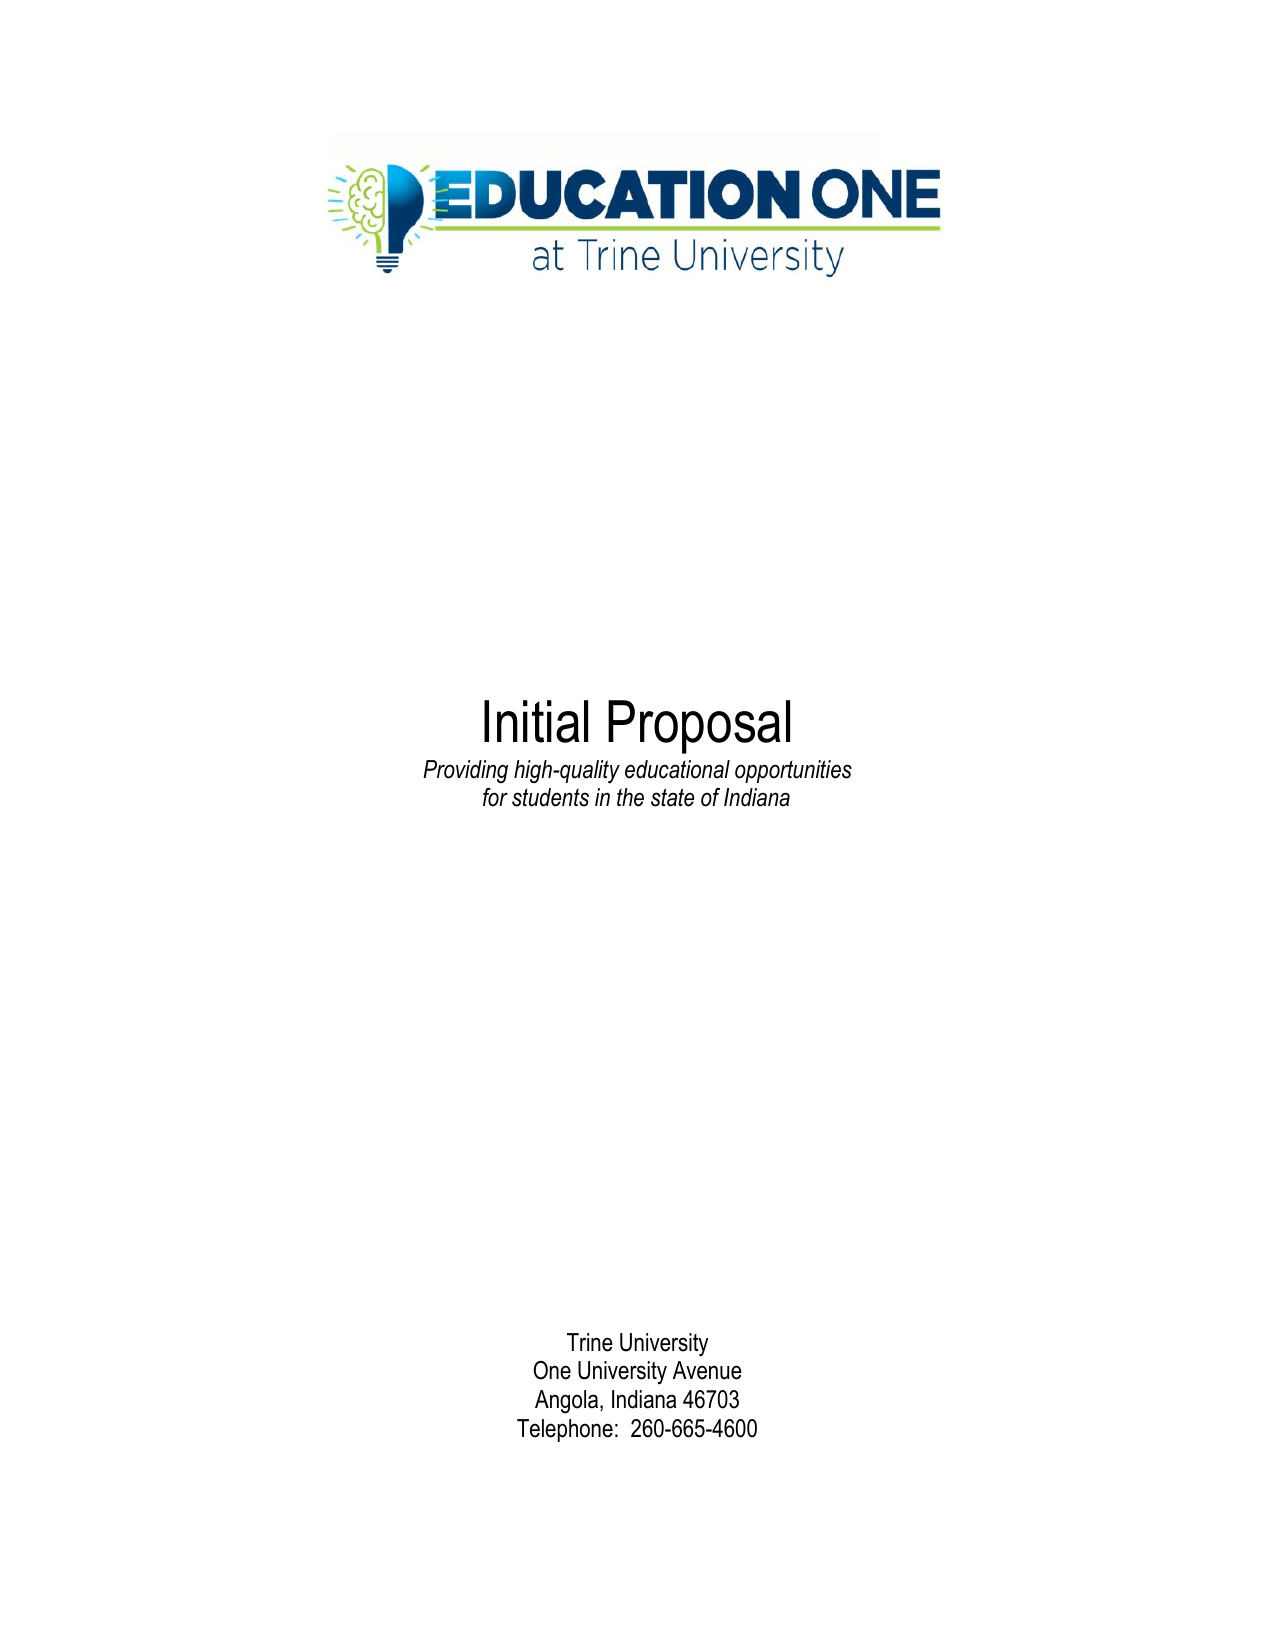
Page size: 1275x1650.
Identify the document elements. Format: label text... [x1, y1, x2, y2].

text Providing high-quality educational opportunities [75, 755, 1200, 783]
text Trine University [75, 1328, 1200, 1356]
picture [303, 131, 972, 315]
text One University Avenue [75, 1356, 1200, 1385]
text Initial Proposal [75, 688, 1200, 755]
text Angola, Indiana 46703 [75, 1385, 1200, 1413]
text for students in the state of Indiana [75, 783, 1200, 812]
text Telephone: 260-665-4600 [75, 1413, 1200, 1442]
